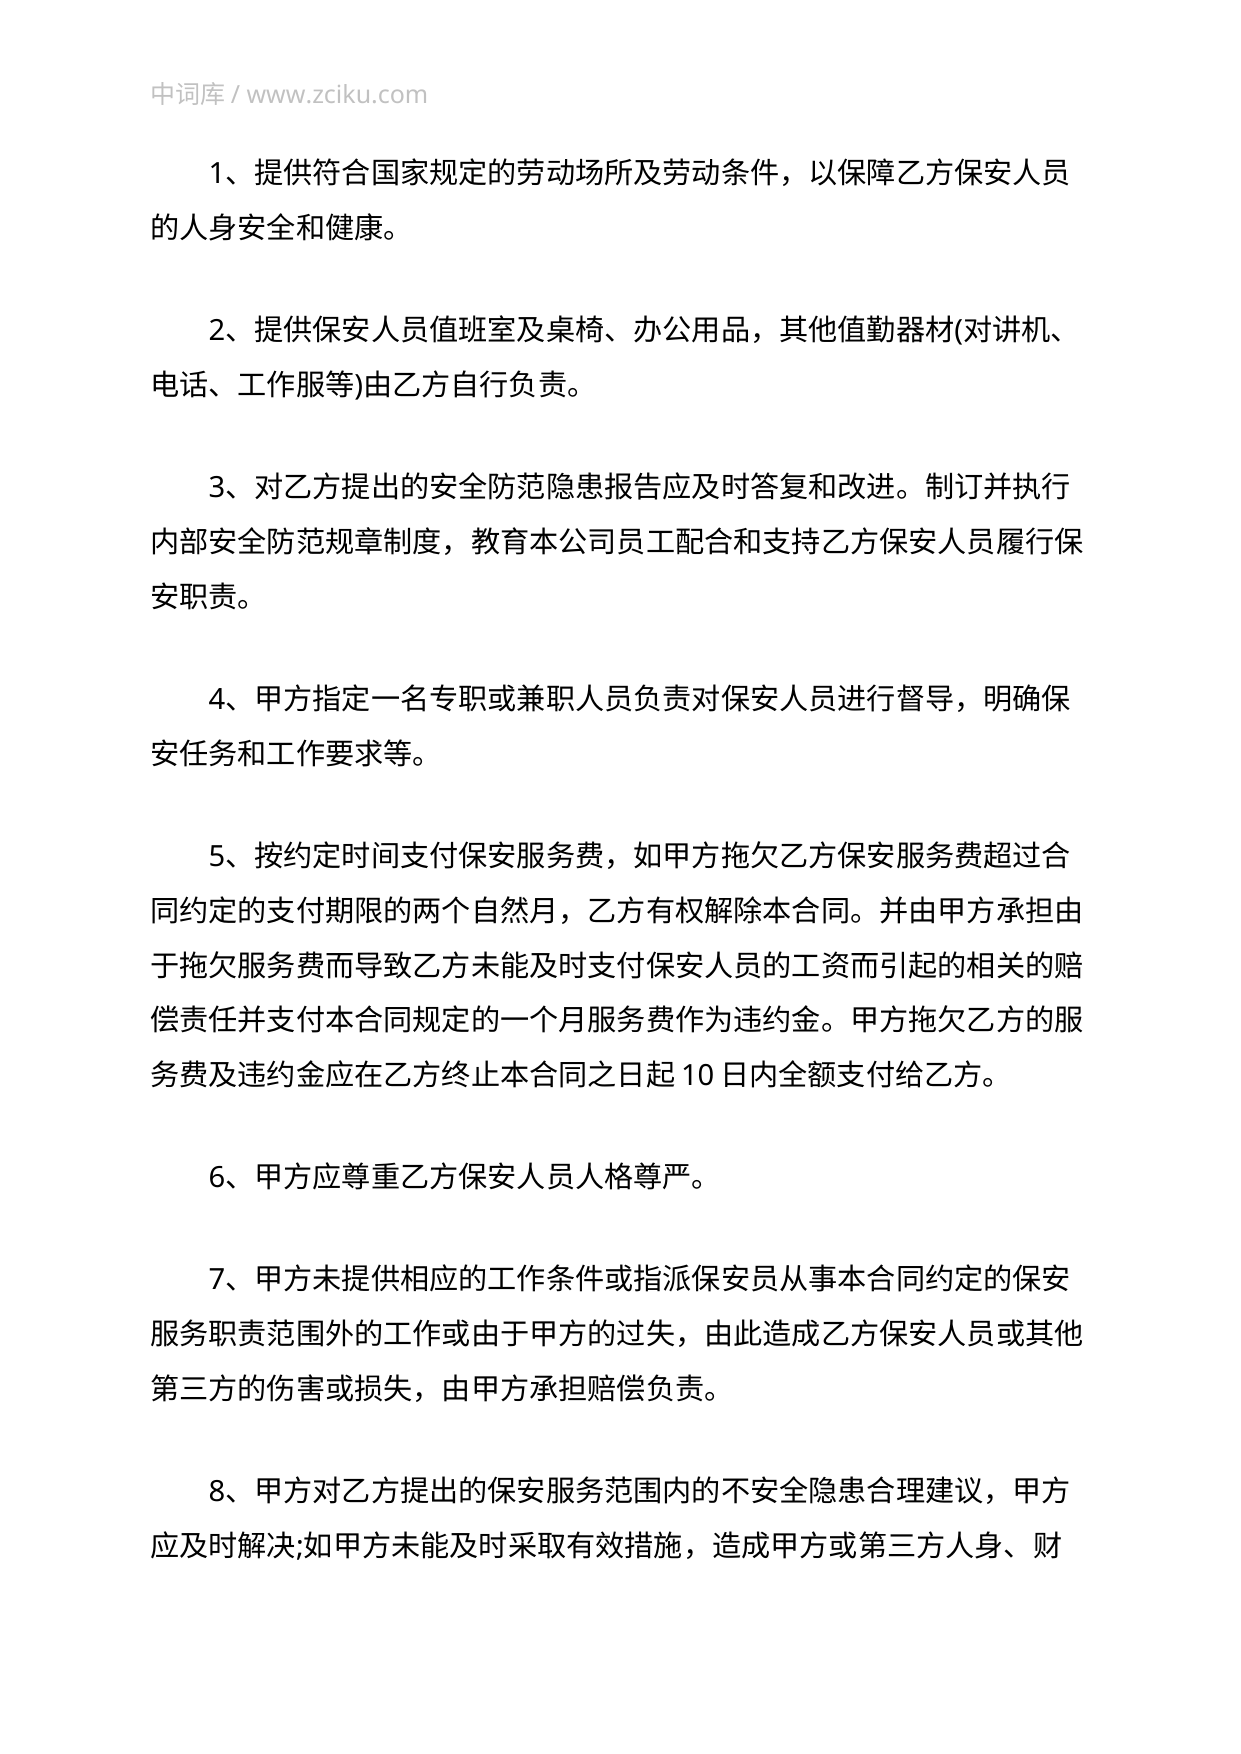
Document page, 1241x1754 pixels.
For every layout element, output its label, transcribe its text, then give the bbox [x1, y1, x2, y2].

text 1、提供符合国家规定的劳动场所及劳动条件，以保障乙方保安人员的人身安全和健康。 [150, 150, 1090, 247]
text 3、对乙方提出的安全防范隐患报告应及时答复和改进。制订并执行内部安全防范规章制度，教育本公司员工配合和支持乙方保安人员履行保安职责。 [150, 464, 1090, 616]
text 6、甲方应尊重乙方保安人员人格尊严。 [150, 1154, 1090, 1196]
text 4、甲方指定一名专职或兼职人员负责对保安人员进行督导，明确保安任务和工作要求等。 [150, 675, 1090, 773]
text 5、按约定时间支付保安服务费，如甲方拖欠乙方保安服务费超过合同约定的支付期限的两个自然月，乙方有权解除本合同。并由甲方承担由于拖欠服务费而导致乙方未能及时支付保安人员的工资而引起的相关的赔偿责任并支付本合同规定的一个月服务费作为违约金。甲方拖欠乙方的服务费及违约金应在乙方终止本合同之日起10日内全额支付给乙方。 [150, 832, 1090, 1094]
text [150, 1467, 1090, 1565]
text 7、甲方未提供相应的工作条件或指派保安员从事本合同约定的保安服务职责范围外的工作或由于甲方的过失，由此造成乙方保安人员或其他第三方的伤害或损失，由甲方承担赔偿负责。 [150, 1256, 1090, 1408]
text 2、提供保安人员值班室及桌椅、办公用品，其他值勤器材(对讲机、电话、工作服等)由乙方自行负责。 [150, 307, 1090, 404]
